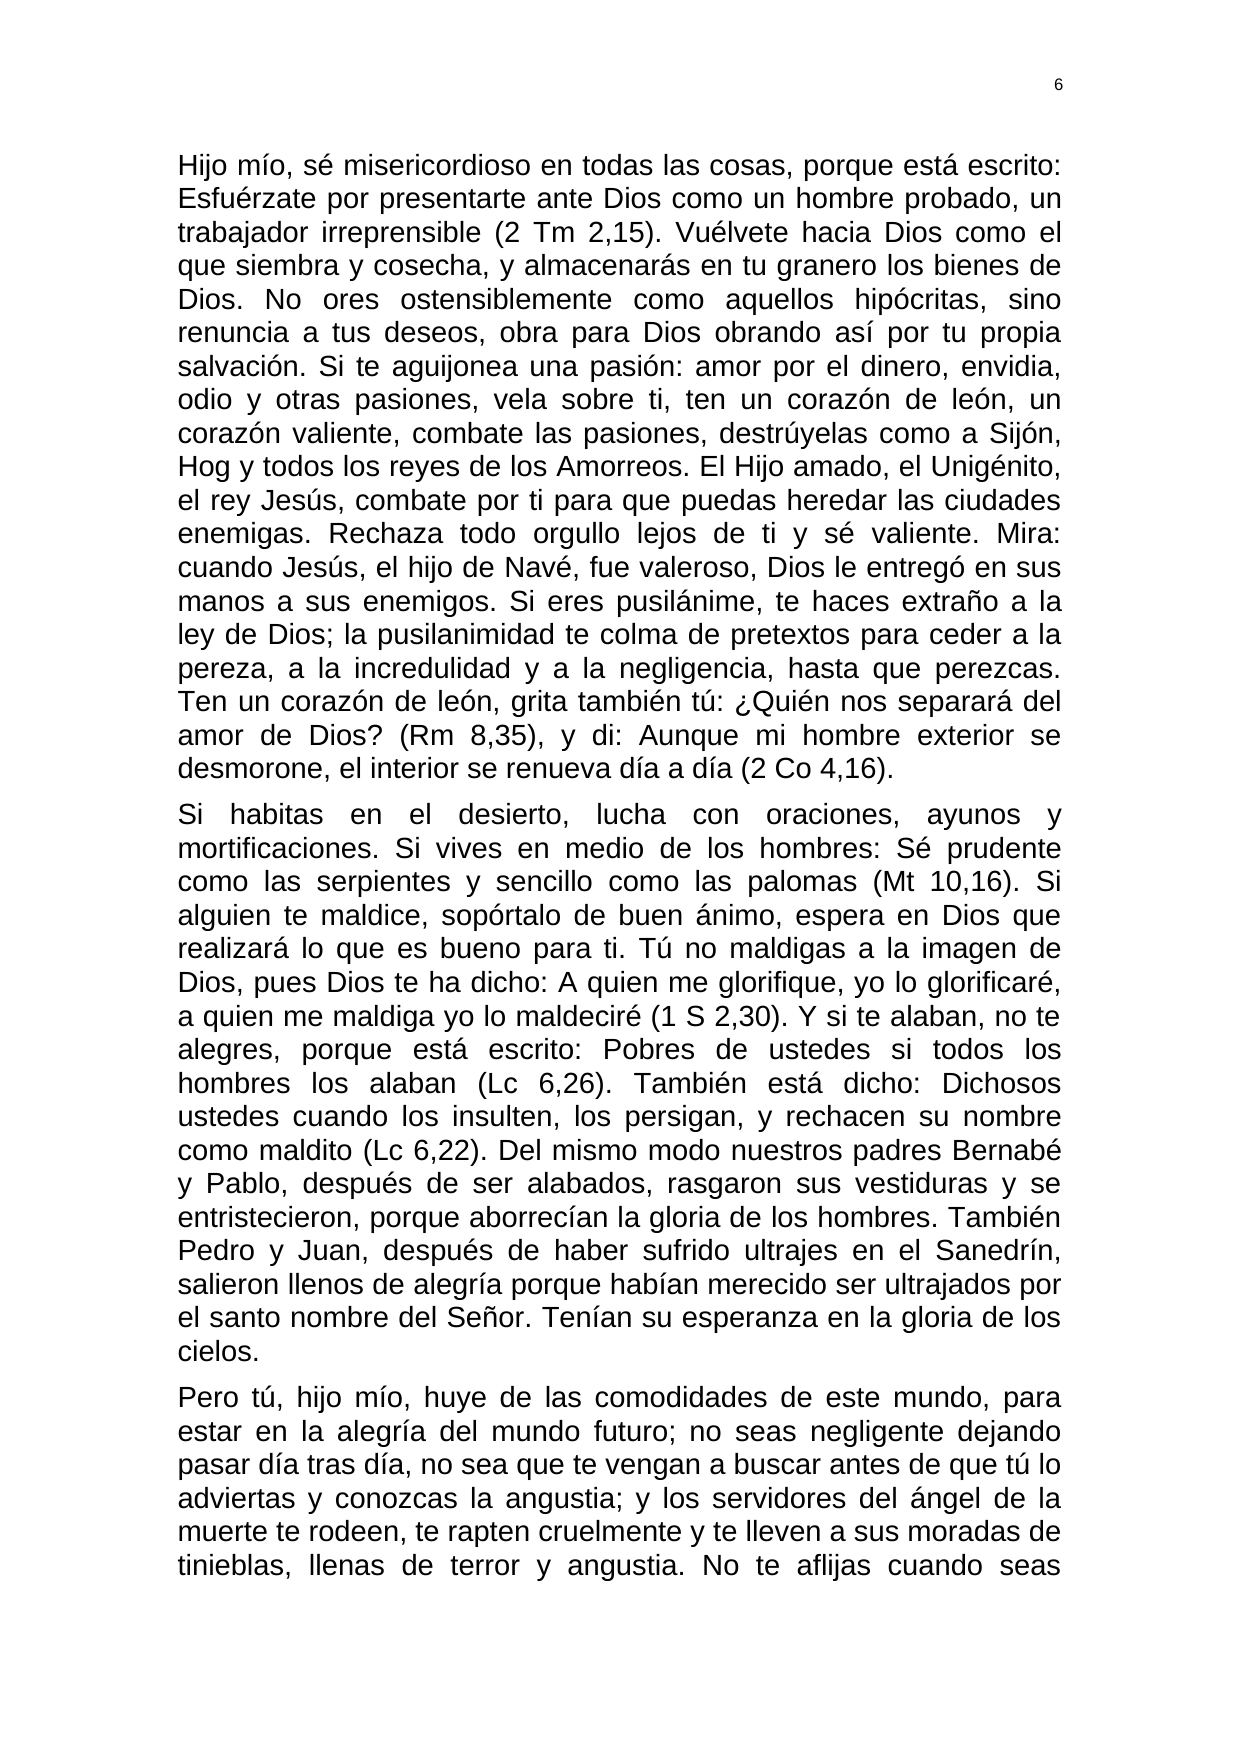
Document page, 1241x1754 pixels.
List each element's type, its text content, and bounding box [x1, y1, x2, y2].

text Si habitas en el desierto, lucha con oraciones, ayunos y mortificaciones. Si vives en medio de los hombres: Sé prudente como las serpientes y sencillo como las palomas (Mt 10,16). Si alguien te maldice, sopórtalo de buen ánimo, espera en Dios que realizará lo que es bueno para ti. Tú no maldigas a la imagen de Dios, pues Dios te ha dicho: A quien me glorifique, yo lo glorificaré, a quien me maldiga yo lo maldeciré (1 S 2,30). Y si te alaban, no te alegres, porque está escrito: Pobres de ustedes si todos los hombres los alaban (Lc 6,26). También está dicho: Dichosos ustedes cuando los insulten, los persigan, y rechacen su nombre como maldito (Lc 6,22). Del mismo modo nuestros padres Bernabé y Pablo, después de ser alabados, rasgaron sus vestiduras y se entristecieron, porque aborrecían la gloria de los hombres. También Pedro y Juan, después de haber sufrido ultrajes en el Sanedrín, salieron llenos de alegría porque habían merecido ser ultrajados por el santo nombre del Señor. Tenían su esperanza en la gloria de los cielos. [177, 797, 1063, 1368]
text Hijo mío, sé misericordioso en todas las cosas, porque está escrito: Esfuérzate por presentarte ante Dios como un hombre probado, un trabajador irreprensible (2 Tm 2,15). Vuélvete hacia Dios como el que siembra y cosecha, y almacenarás en tu granero los bienes de Dios. No ores ostensiblemente como aquellos hipócritas, sino renuncia a tus deseos, obra para Dios obrando así por tu propia salvación. Si te aguijonea una pasión: amor por el dinero, envidia, odio y otras pasiones, vela sobre ti, ten un corazón de león, un corazón valiente, combate las pasiones, destrúyelas como a Sijón, Hog y todos los reyes de los Amorreos. El Hijo amado, el Unigénito, el rey Jesús, combate por ti para que puedas heredar las ciudades enemigas. Rechaza todo orgullo lejos de ti y sé valiente. Mira: cuando Jesús, el hijo de Navé, fue valeroso, Dios le entregó en sus manos a sus enemigos. Si eres pusilánime, te haces extraño a la ley de Dios; la pusilanimidad te colma de pretextos para ceder a la pereza, a la incredulidad y a la negligencia, hasta que perezcas. Ten un corazón de león, grita también tú: ¿Quién nos separará del amor de Dios? (Rm 8,35), y di: Aunque mi hombre exterior se desmorone, el interior se renueva día a día (2 Co 4,16). [177, 148, 1063, 785]
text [177, 1380, 1063, 1581]
